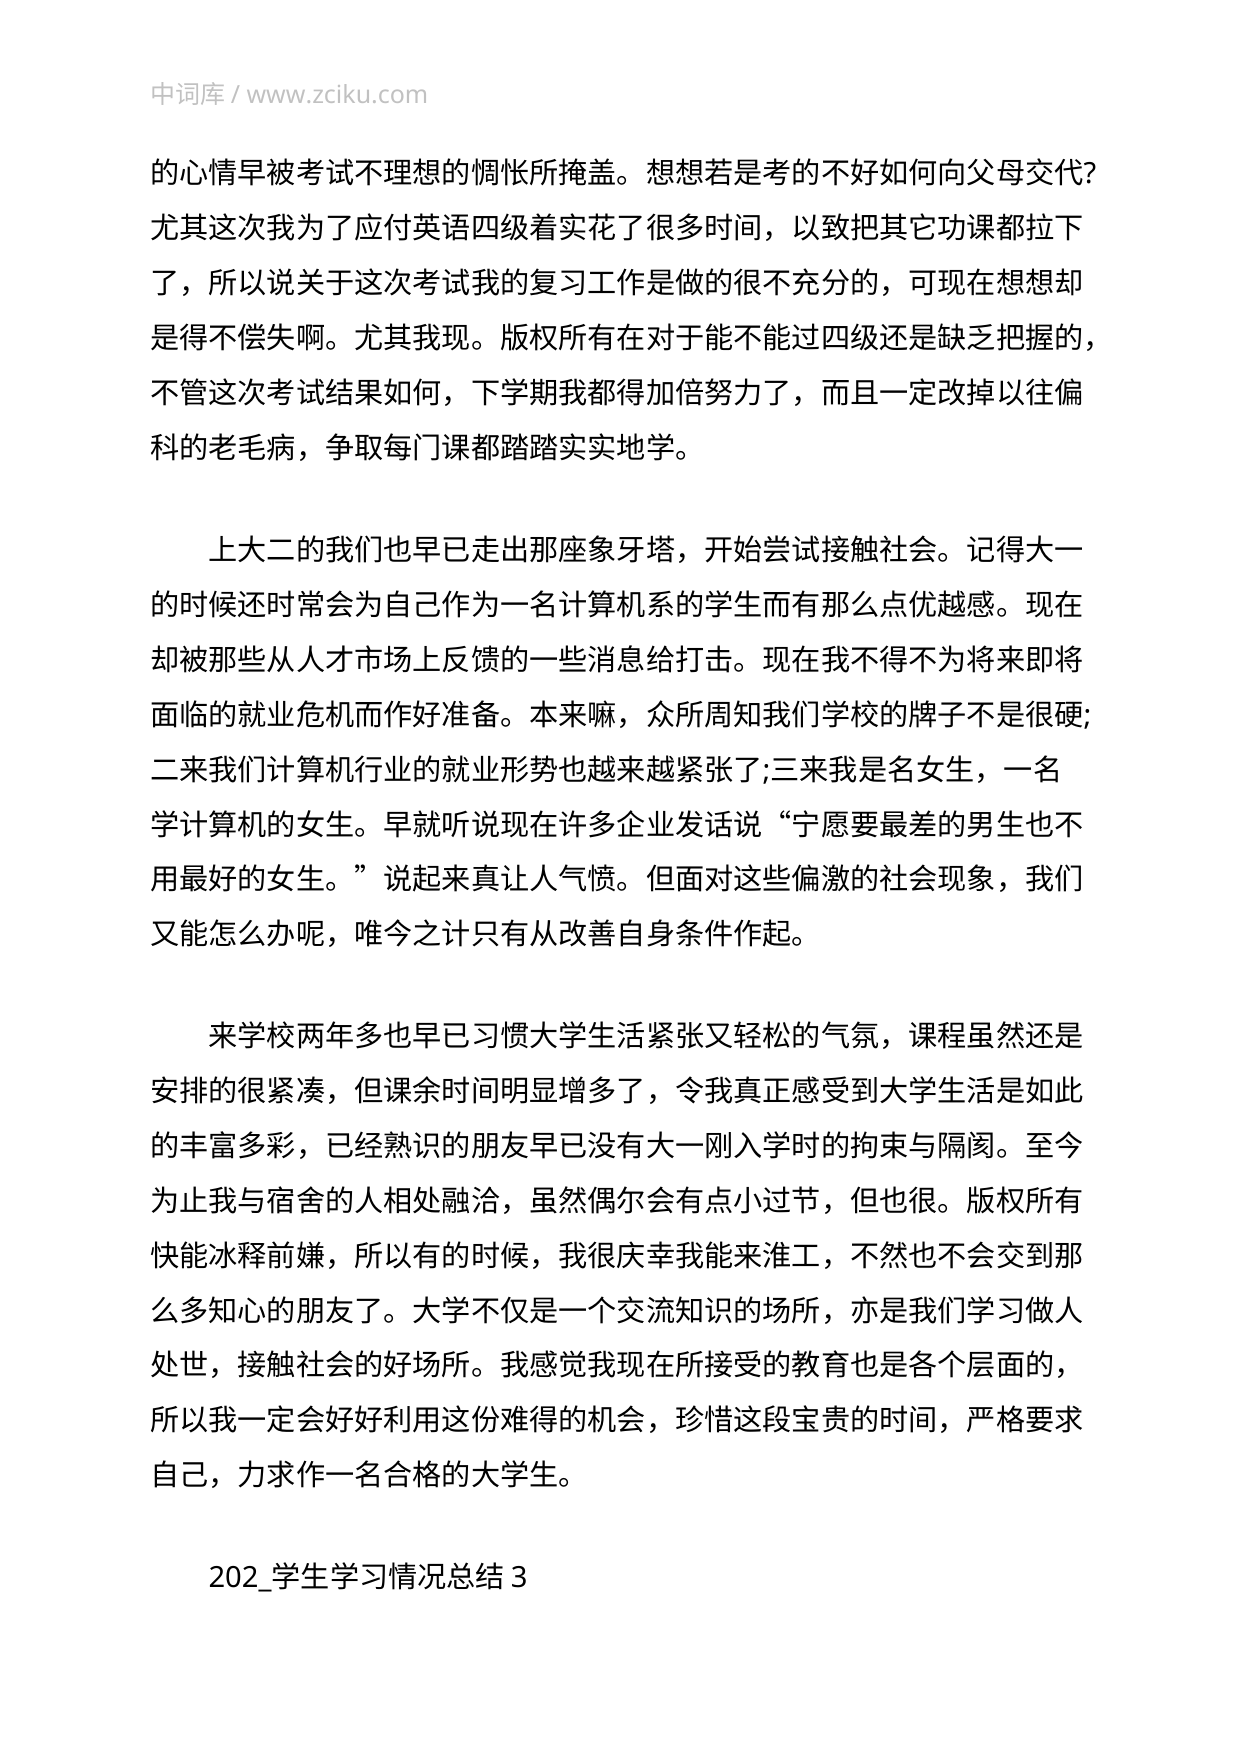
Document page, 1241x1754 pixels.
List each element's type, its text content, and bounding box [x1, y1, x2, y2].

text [150, 150, 1090, 467]
text 202_学生学习情况总结3 [150, 1553, 1090, 1596]
text 来学校两年多也早已习惯大学生活紧张又轻松的气氛，课程虽然还是安排的很紧凑，但课余时间明显增多了，令我真正感受到大学生活是如此的丰富多彩，已经熟识的朋友早已没有大一刚入学时的拘束与隔阂。至今为止我与宿舍的人相处融洽，虽然偶尔会有点小过节，但也很。版权所有快能冰释前嫌，所以有的时候，我很庆幸我能来淮工，不然也不会交到那么多知心的朋友了。大学不仅是一个交流知识的场所，亦是我们学习做人处世，接触社会的好场所。我感觉我现在所接受的教育也是各个层面的，所以我一定会好好利用这份难得的机会，珍惜这段宝贵的时间，严格要求自己，力求作一名合格的大学生。 [150, 1013, 1090, 1494]
text 上大二的我们也早已走出那座象牙塔，开始尝试接触社会。记得大一的时候还时常会为自己作为一名计算机系的学生而有那么点优越感。现在却被那些从人才市场上反馈的一些消息给打击。现在我不得不为将来即将面临的就业危机而作好准备。本来嘛，众所周知我们学校的牌子不是很硬;二来我们计算机行业的就业形势也越来越紧张了;三来我是名女生，一名学计算机的女生。早就听说现在许多企业发话说“宁愿要最差的男生也不用最好的女生。”说起来真让人气愤。但面对这些偏激的社会现象，我们又能怎么办呢，唯今之计只有从改善自身条件作起。 [150, 526, 1090, 953]
